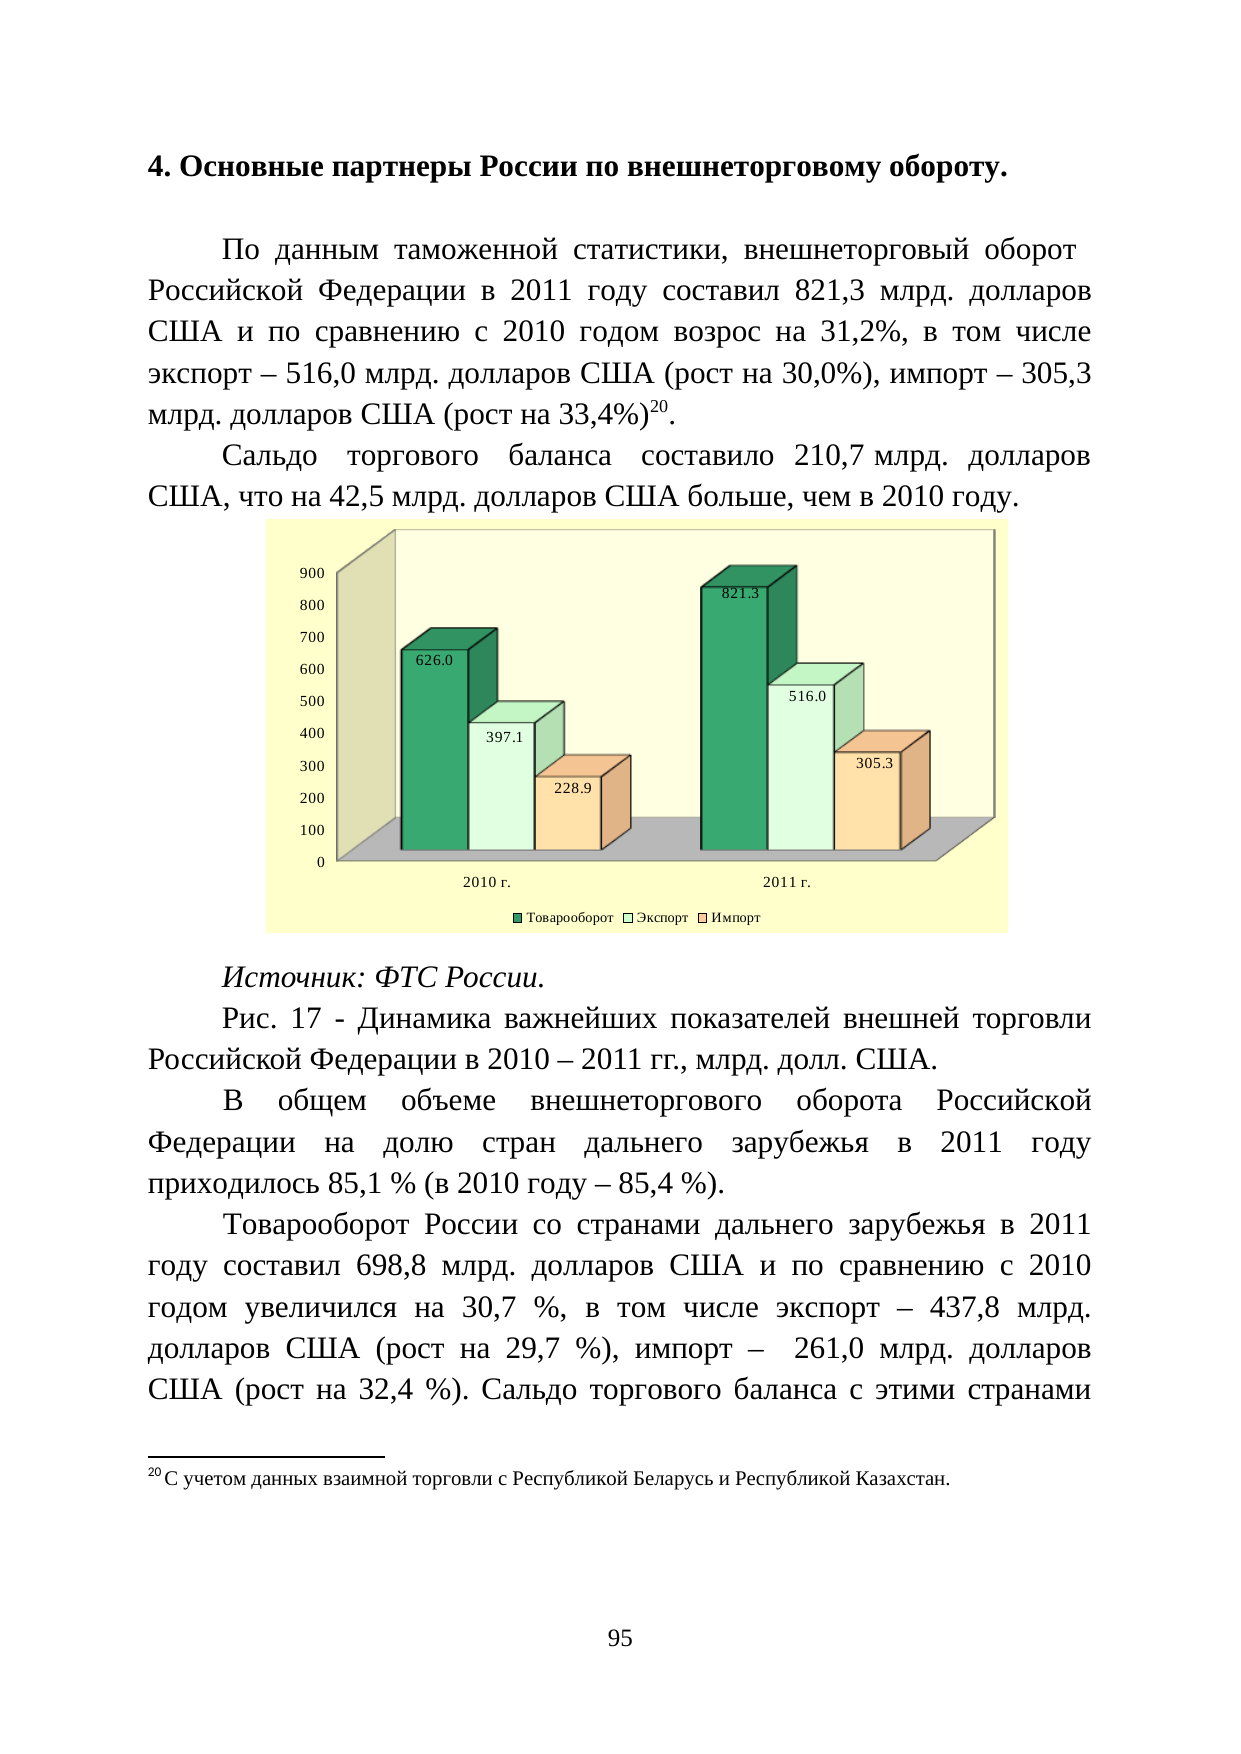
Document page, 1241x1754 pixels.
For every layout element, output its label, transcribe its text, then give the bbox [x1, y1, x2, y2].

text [148, 1205, 1092, 1406]
text 4. Основные партнеры России по внешнеторговому обороту. [148, 148, 1092, 184]
subtitle Источник: ФТС России. [148, 958, 1092, 994]
text Cальдо торгового баланса составило 210,7 млрд. долларов США, что на 42,5 млрд. долларов США больше, чем в 2010 году. [148, 436, 1092, 514]
text По данным таможенной статистики, внешнеторговый оборот Российской Федерации в 2011 году составил 821,3 млрд. долларов США и по сравнению с 2010 годом возрос на 31,2%, в том числе экспорт – 516,0 млрд. долларов США (рост на 30,0%), импорт – 305,3 млрд. долларов США (рост на 33,4%). [148, 230, 1092, 431]
text В общем объеме внешнеторгового оборота Российской Федерации на долю стран дальнего зарубежья в 2011 году приходилось 85,1 % (в 2010 году – 85,4 %). [148, 1082, 1092, 1200]
subtitle Рис. 17 - Динамика важнейших показателей внешней торговли Российской Федерации в 2010 – 2011 гг., млрд. долл. США. [148, 999, 1092, 1076]
